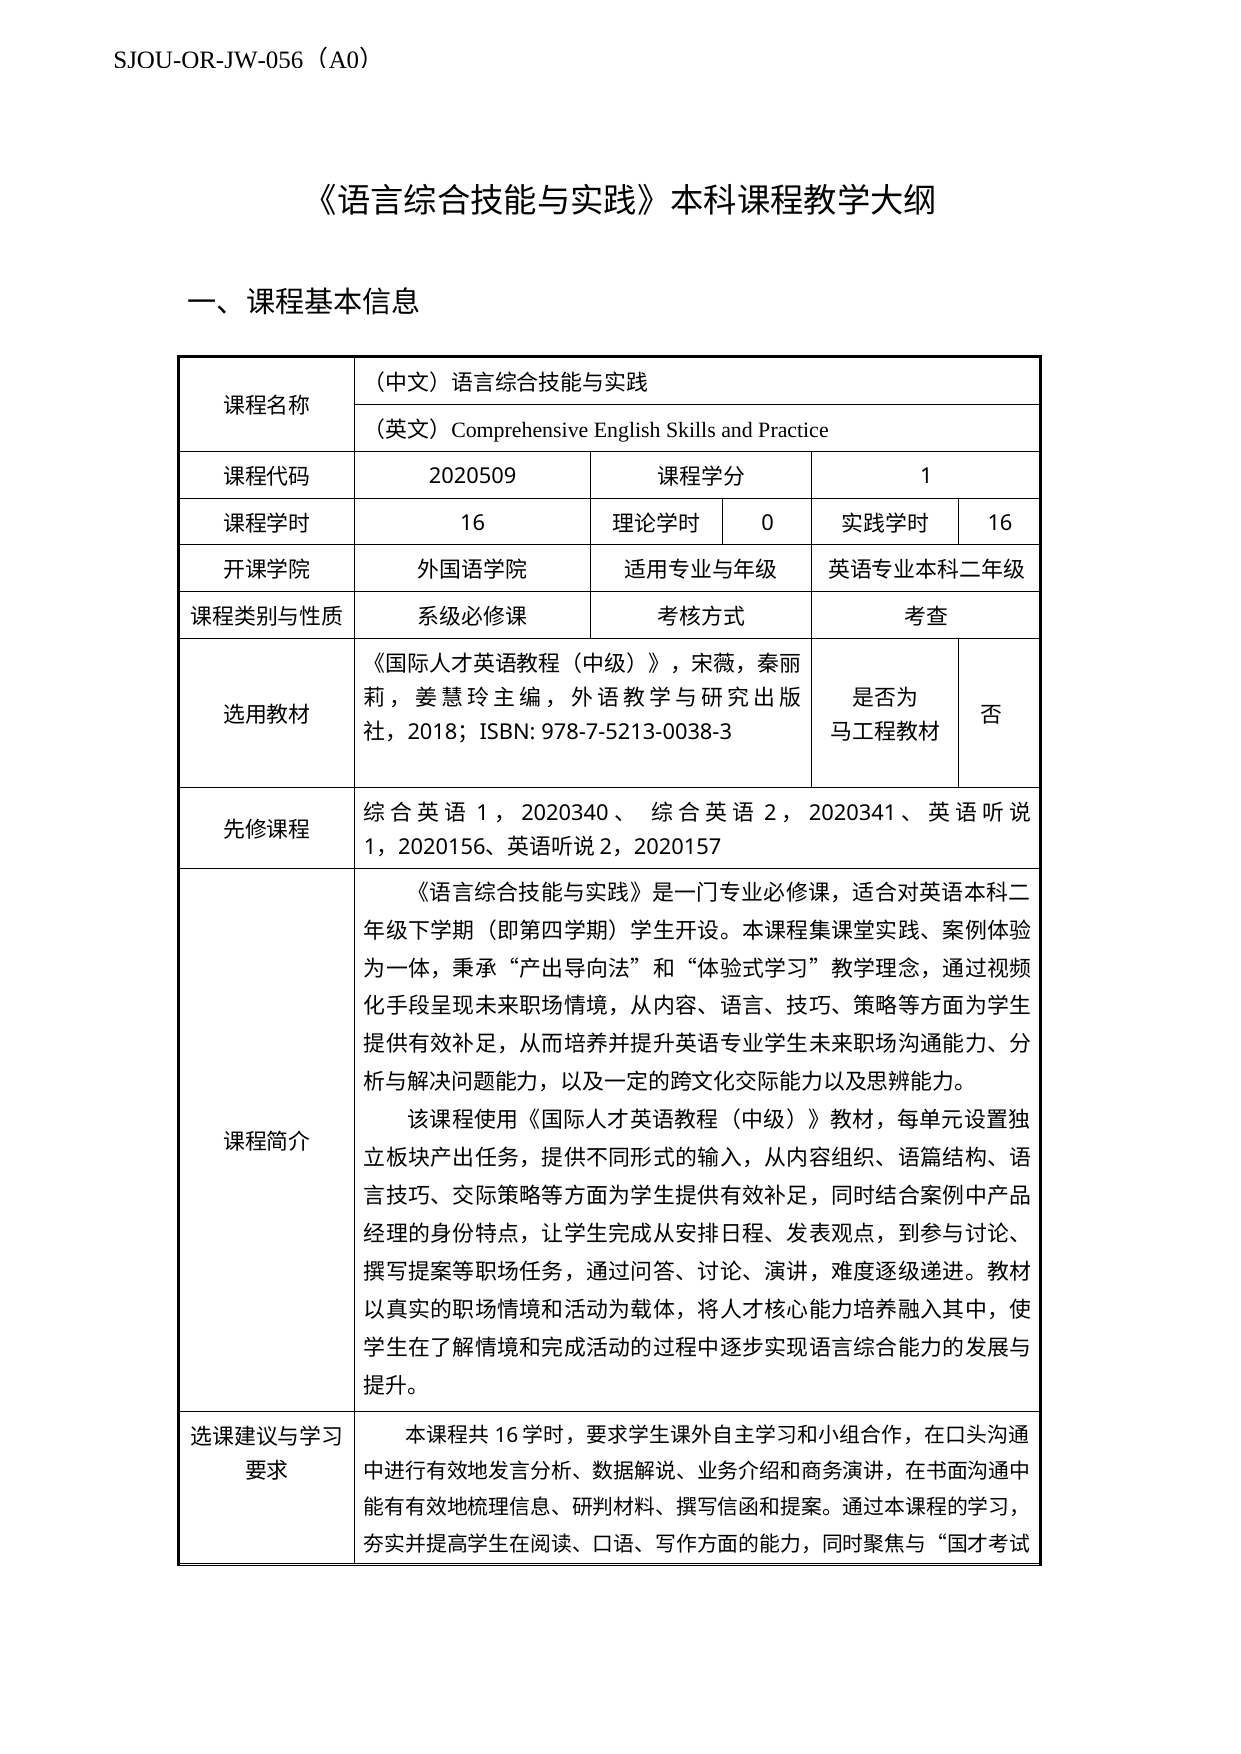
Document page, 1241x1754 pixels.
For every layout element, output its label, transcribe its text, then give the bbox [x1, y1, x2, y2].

table_cell 课程类别与性质 [180, 592, 354, 638]
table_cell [355, 1412, 1039, 1563]
table_cell 选用教材 [180, 639, 354, 787]
text 一、课程基本信息 [187, 266, 1053, 334]
table_cell 否 [959, 639, 1039, 787]
table_cell 理论学时 [591, 499, 722, 544]
table_cell 先修课程 [180, 788, 354, 868]
table_cell 适用专业与年级 [591, 545, 811, 591]
table_cell （英文）Comprehensive English Skills and Practice [355, 405, 1039, 451]
table_cell 实践学时 [812, 499, 958, 544]
table_cell 2020509 [355, 452, 590, 497]
table_cell 16 [959, 499, 1039, 544]
table_cell 1 [812, 452, 1039, 497]
table_cell 综合英语1，2020340、 综合英语2，2020341、英语听说1，2020156、英语听说2，2020157 [355, 788, 1039, 868]
table_header 课程名称 [180, 358, 354, 451]
table_cell 考核方式 [591, 592, 811, 638]
table_cell 《国际人才英语教程（中级）》，宋薇，秦丽莉，姜慧玲主编，外语教学与研究出版社，2018；ISBN: 978-7-5213-0038-3 [355, 639, 811, 787]
table_cell 开课学院 [180, 545, 354, 591]
table_cell 是否为 马工程教材 [812, 639, 958, 787]
table_cell 16 [355, 499, 590, 544]
table_cell 系级必修课 [355, 592, 590, 638]
table_cell 英语专业本科二年级 [812, 545, 1039, 591]
text 《语言综合技能与实践》本科课程教学大纲 [187, 164, 1053, 232]
table_cell 《语言综合技能与实践》是一门专业必修课，适合对英语本科二年级下学期（即第四学期）学生开设。本课程集课堂实践、案例体验为一体，秉承“产出导向法”和“体验式学习”教学理念，通过视频化手段呈现未来职场情境，从内容、语言、技巧、策略等方面为学生提供有效补足，从而培养并提升英语专业学生未来职场沟通能力、分析与解决问题能力，以及一定的跨文化交际能力以及思辨能力。 该课程使用《国际人才英语教程（中级）》教材，每单元设置独立板块产出任务，提供不同形式的输入，从内容组织、语篇结构、语言技巧、交际策略等方面为学生提供有效补足，同时结合案例中产品经理的身份特点，让学生完成从安排日程、发表观点，到参与讨论、撰写提案等职场任务，通过问答、讨论、演讲，难度逐级递进。教材以真实的职场情境和活动为载体，将人才核心能力培养融入其中，使学生在了解情境和完成活动的过程中逐步实现语言综合能力的发展与提升。 [355, 869, 1039, 1411]
table_cell 选课建议与学习要求 [180, 1412, 354, 1563]
table_cell 课程代码 [180, 452, 354, 497]
table_cell 课程简介 [180, 869, 354, 1411]
table_cell 0 [723, 499, 811, 544]
table_cell 课程学分 [591, 452, 811, 497]
table_cell 考查 [812, 592, 1039, 638]
table_header （中文）语言综合技能与实践 [355, 358, 1039, 404]
table_cell 课程学时 [180, 499, 354, 544]
table_cell 外国语学院 [355, 545, 590, 591]
